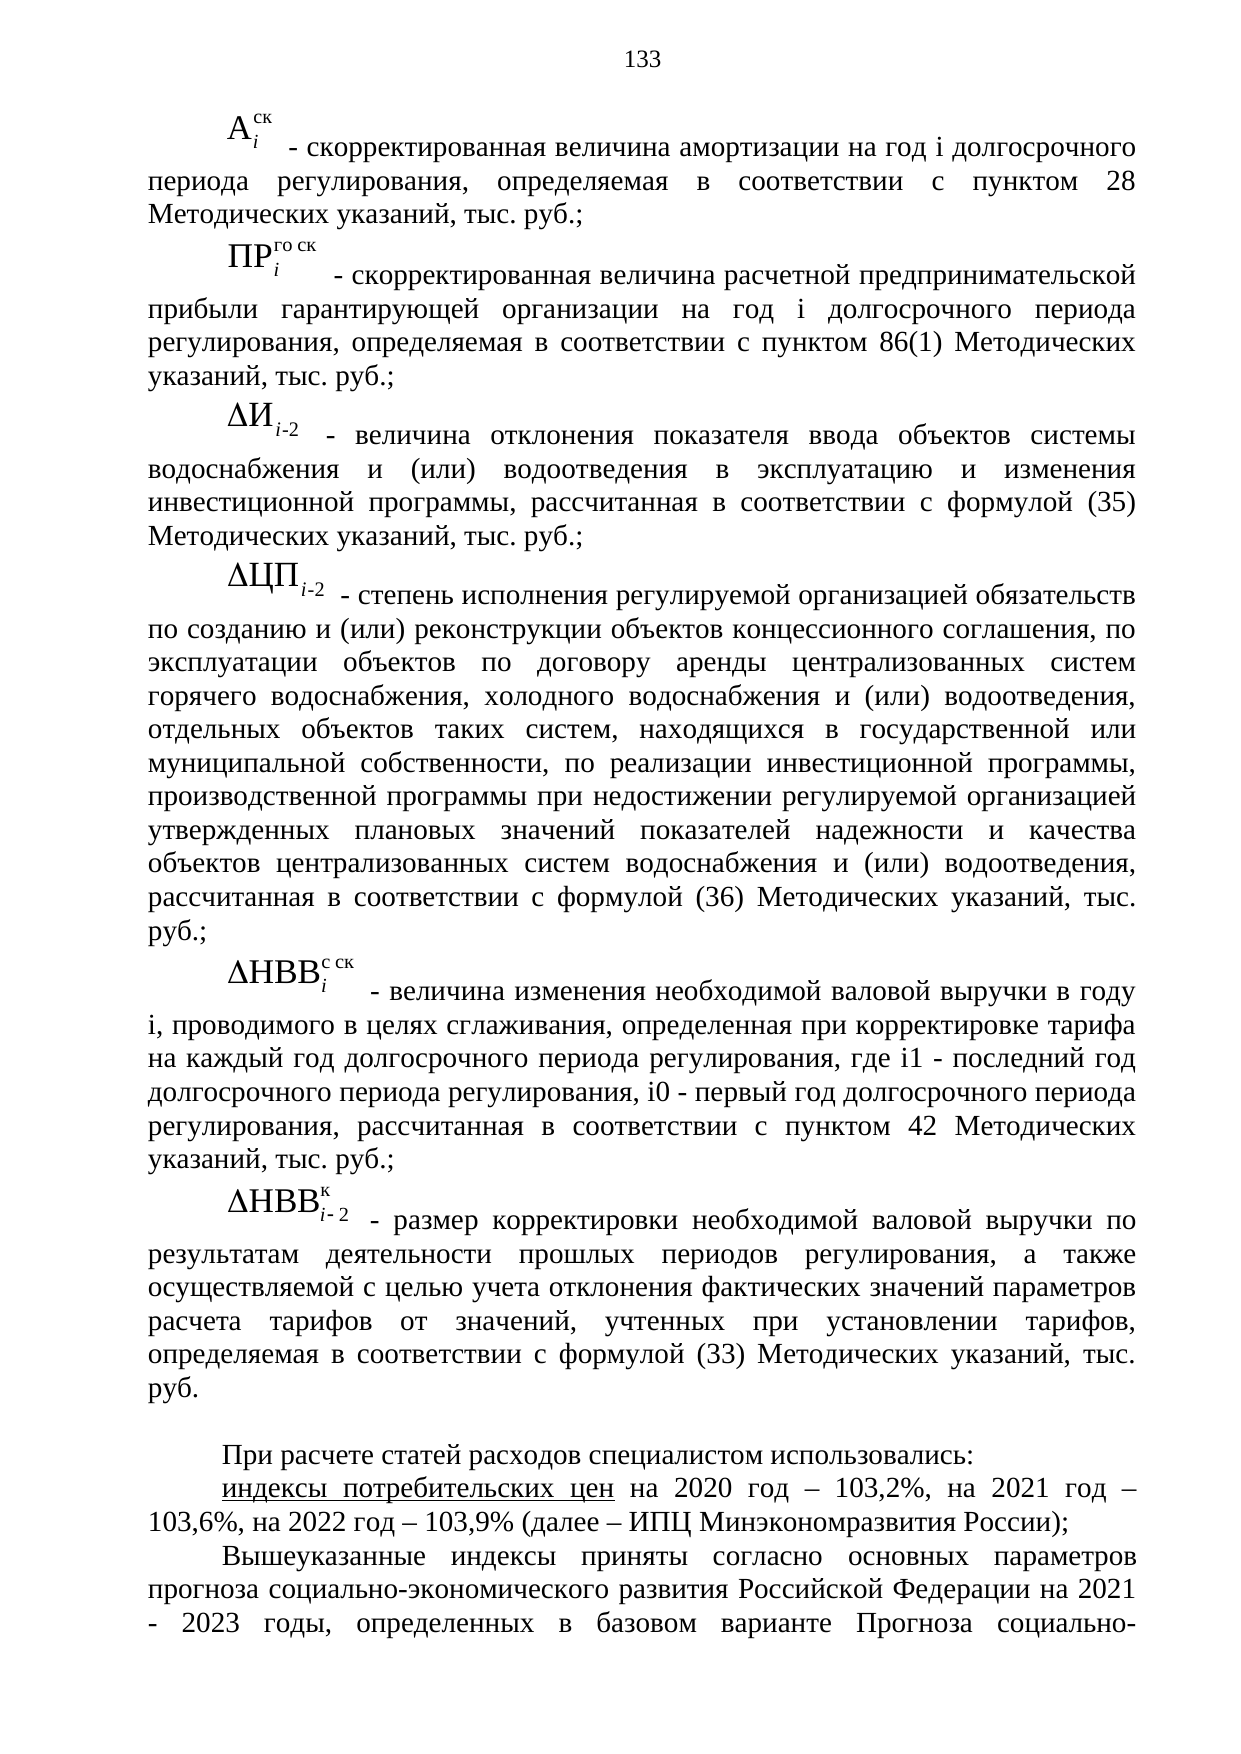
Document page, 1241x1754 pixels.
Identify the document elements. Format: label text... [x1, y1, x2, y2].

text - размер корректировки необходимой валовой выручки по результатам деятельности прошлых периодов регулирования, а также осуществляемой с целью учета отклонения фактических значений параметров расчета тарифов от значений, учтенных при установлении тарифов, определяемая в соответствии с формулой (33) Методических указаний, тыс. руб. [148, 1175, 1137, 1403]
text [148, 1538, 1137, 1638]
text - скорректированная величина расчетной предпринимательской прибыли гарантирующей организации на год i долгосрочного периода регулирования, определяемая в соответствии с пунктом 86(1) Методических указаний, тыс. руб.; [148, 230, 1137, 391]
text - величина отклонения показателя ввода объектов системы водоснабжения и (или) водоотведения в эксплуатацию и изменения инвестиционной программы, рассчитанная в соответствии с формулой (35) Методических указаний, тыс. руб.; [148, 391, 1137, 551]
text - величина изменения необходимой валовой выручки в году i, проводимого в целях сглаживания, определенная при корректировке тарифа на каждый год долгосрочного периода регулирования, где i1 - последний год долгосрочного периода регулирования, i0 - первый год долгосрочного периода регулирования, рассчитанная в соответствии с пунктом 42 Методических указаний, тыс. руб.; [148, 946, 1137, 1175]
text При расчете статей расходов специалистом использовались: [148, 1437, 1137, 1471]
text - скорректированная величина амортизации на год i долгосрочного периода регулирования, определяемая в соответствии с пунктом 28 Методических указаний, тыс. руб.; [148, 102, 1137, 230]
text - степень исполнения регулируемой организацией обязательств по созданию и (или) реконструкции объектов концессионного соглашения, по эксплуатации объектов по договору аренды централизованных систем горячего водоснабжения, холодного водоснабжения и (или) водоотведения, отдельных объектов таких систем, находящихся в государственной или муниципальной собственности, по реализации инвестиционной программы, производственной программы при недостижении регулируемой организацией утвержденных плановых значений показателей надежности и качества объектов централизованных систем водоснабжения и (или) водоотведения, рассчитанная в соответствии с формулой (36) Методических указаний, тыс. руб.; [148, 551, 1137, 946]
text индексы потребительских цен на 2020 год – 103,2%, на 2021 год – 103,6%, на 2022 год – 103,9% (далее – ИПЦ Минэкономразвития России); [148, 1471, 1137, 1538]
